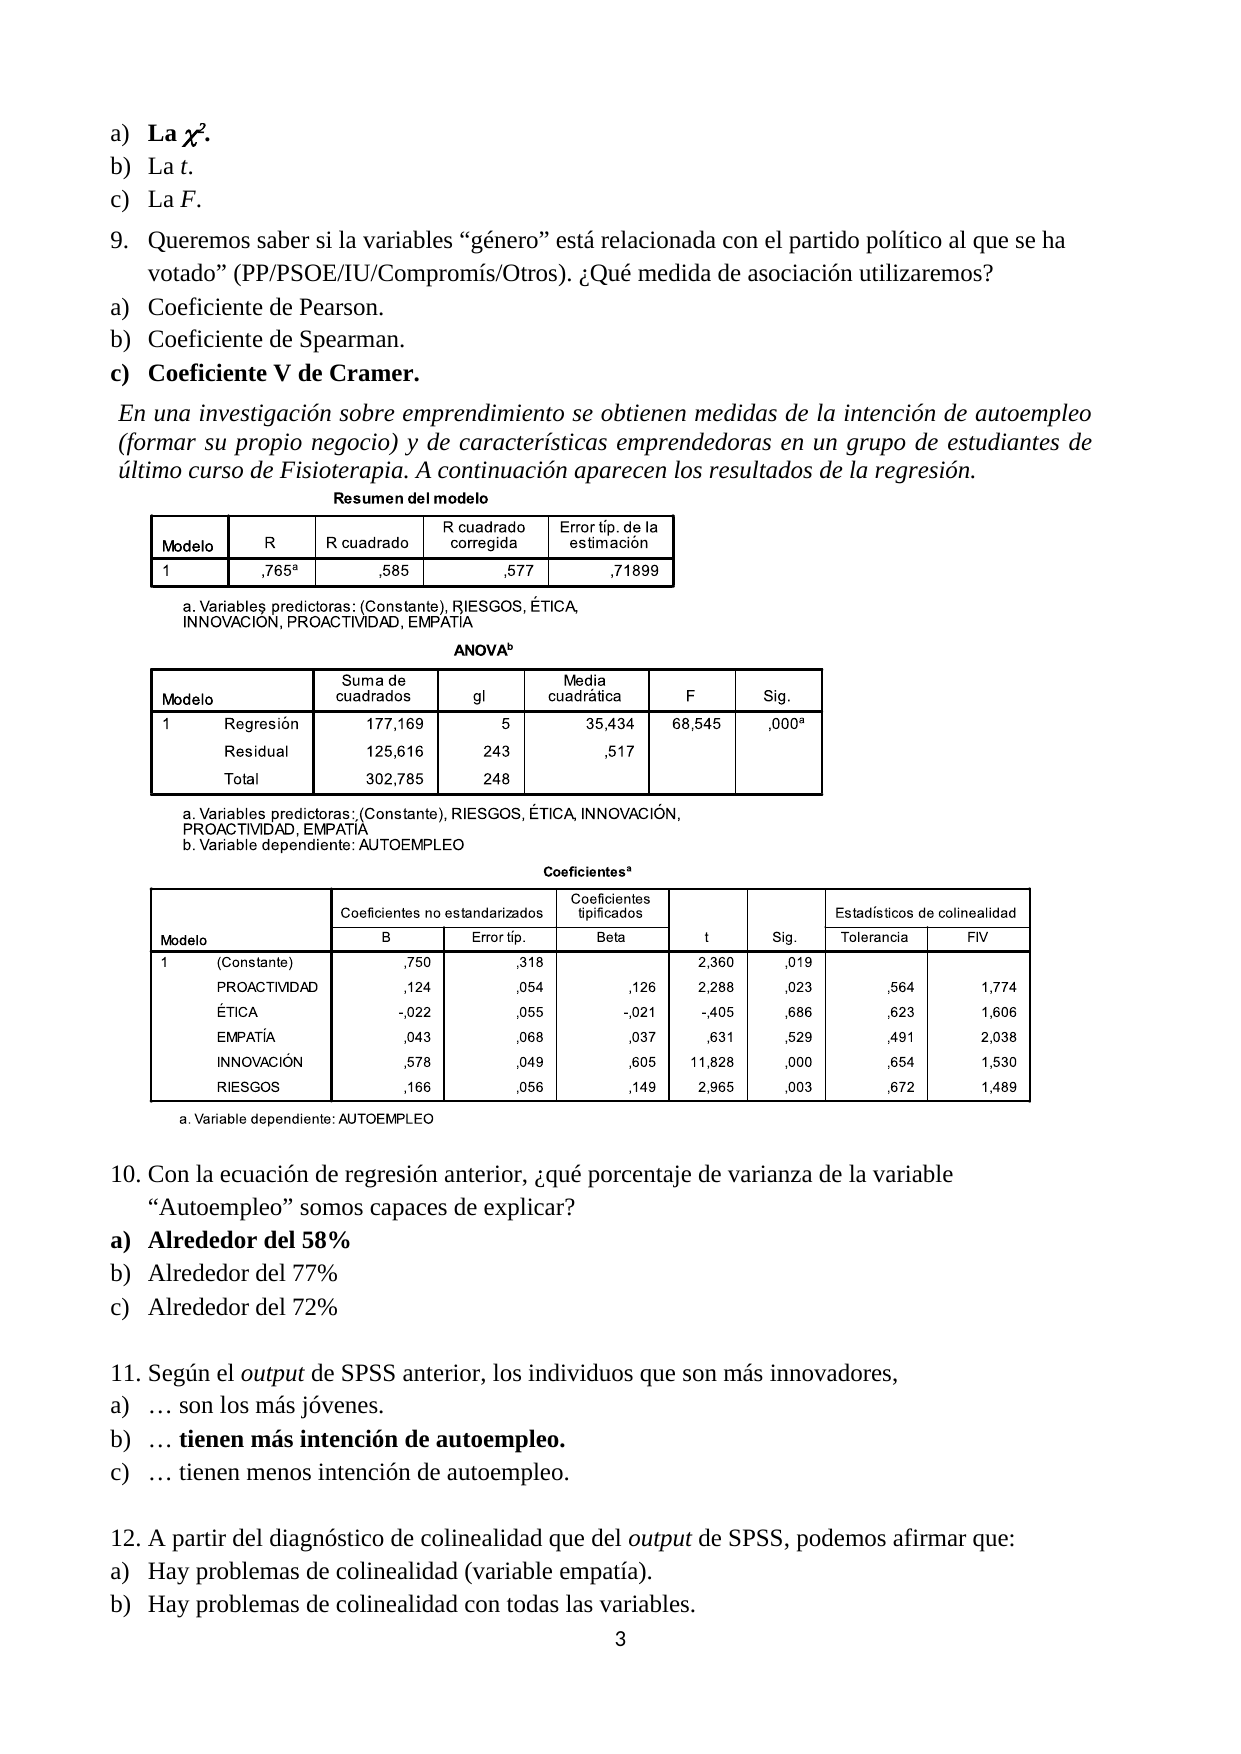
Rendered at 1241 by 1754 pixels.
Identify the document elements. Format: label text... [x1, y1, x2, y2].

list … tienen más intención de autoempleo. [110, 1424, 1093, 1452]
list Coeficiente V de Cramer. [110, 358, 1093, 386]
list Coeficiente de Pearson. [110, 292, 1093, 320]
list La F. [110, 184, 1093, 213]
list … son los más jóvenes. [110, 1391, 1093, 1419]
list Según el output de SPSS anterior, los individuos que son más innovadores, [110, 1358, 1093, 1386]
list … tienen menos intención de autoempleo. [110, 1457, 1093, 1485]
list La . [110, 118, 1093, 147]
list Queremos saber si la variables “género” está relacionada con el partido político al que se ha votado” (PP/PSOE/IU/Compromís/Otros). ¿Qué medida de asociación utilizaremos? [110, 226, 1093, 287]
list Alrededor del 72% [110, 1292, 1093, 1320]
list Alrededor del 77% [110, 1258, 1093, 1287]
list A partir del diagnóstico de colinealidad que del output de SPSS, podemos afirmar que: [110, 1523, 1093, 1551]
list En una investigación sobre emprendimiento se obtienen medidas de la intención de autoempleo (formar su propio negocio) y de características emprendedoras en un grupo de estudiantes de último curso de Fisioterapia. A continuación aparecen los resultados de la regresión. [118, 398, 1093, 484]
list Hay problemas de colinealidad con todas las variables. [110, 1589, 1093, 1617]
list La t. [110, 151, 1093, 180]
list Hay problemas de colinealidad (variable empatía). [110, 1556, 1093, 1584]
list Alrededor del 58% [110, 1226, 1093, 1254]
list Coeficiente de Spearman. [110, 324, 1093, 353]
list Con la ecuación de regresión anterior, ¿qué porcentaje de varianza de la variable “Autoempleo” somos capaces de explicar? [110, 1159, 1093, 1221]
